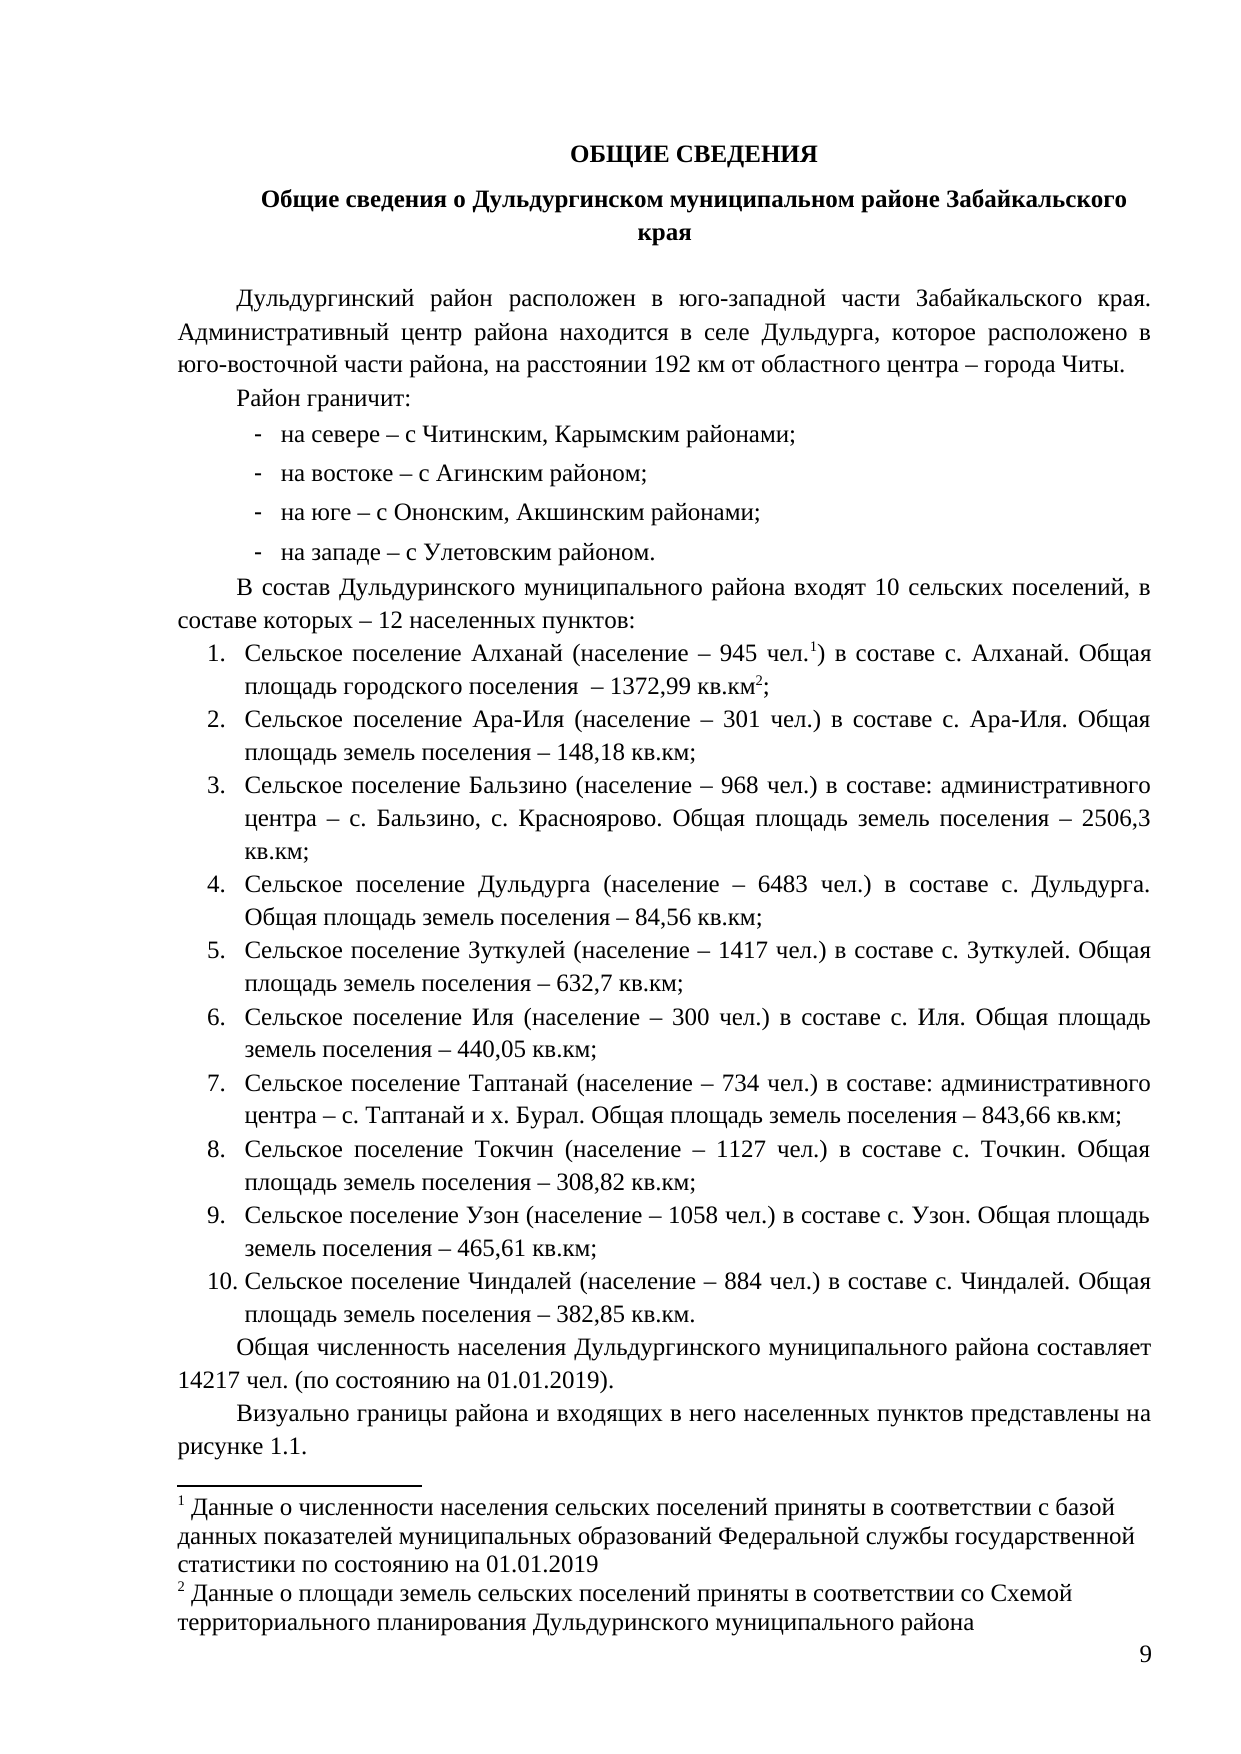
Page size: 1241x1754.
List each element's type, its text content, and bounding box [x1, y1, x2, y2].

list Сельское поселение Таптанай (население – 734 чел.) в составе: административного центра – с. Таптанай и х. Бурал. Общая площадь земель поселения – 843,66 кв.км; [207, 1068, 1152, 1129]
list Сельское поселение Дульдурга (население – 6483 чел.) в составе с. Дульдурга. Общая площадь земель поселения – 84,56 кв.км; [207, 869, 1152, 931]
text Визуально границы района и входящих в него населенных пунктов представлены на рисунке 1.1. [177, 1398, 1152, 1459]
text на востоке – с Агинским районом; [236, 455, 1152, 489]
text Район граничит: [177, 383, 1152, 411]
text на юге – с Ононским, Акшинским районами; [236, 494, 1152, 528]
subtitle ОБЩИЕ СВЕДЕНИЯ [177, 139, 1152, 168]
text Общая численность населения Дульдургинского муниципального района составляет 14217 чел. (по состоянию на 01.01.2019). [177, 1332, 1152, 1393]
list Сельское поселение Алханай (население – 945 чел.) в составе с. Алханай. Общая площадь городского поселения – 1372,99 кв.км; [207, 638, 1152, 700]
text на западе – с Улетовским районом. [236, 533, 1152, 567]
list Сельское поселение Чиндалей (население – 884 чел.) в составе с. Чиндалей. Общая площадь земель поселения – 382,85 кв.км. [207, 1266, 1152, 1327]
list Сельское поселение Зуткулей (население – 1417 чел.) в составе с. Зуткулей. Общая площадь земель поселения – 632,7 кв.км; [207, 936, 1152, 997]
text Общие сведения о Дульдургинском муниципальном районе Забайкальского края [177, 184, 1152, 246]
list Сельское поселение Иля (население – 300 чел.) в составе с. Иля. Общая площадь земель поселения – 440,05 кв.км; [207, 1002, 1152, 1063]
list Сельское поселение Узон (население – 1058 чел.) в составе с. Узон. Общая площадь земель поселения – 465,61 кв.км; [207, 1200, 1152, 1261]
text Дульдургинский район расположен в юго-западной части Забайкальского края. Административный центр района находится в селе Дульдурга, которое расположено в юго-восточной части района, на расстоянии 192 км от областного центра – города Читы. [177, 283, 1152, 378]
list Сельское поселение Бальзино (население – 968 чел.) в составе: административного центра – с. Бальзино, с. Красноярово. Общая площадь земель поселения – 2506,3 кв.км; [207, 770, 1152, 865]
text В состав Дульдуринского муниципального района входят 10 сельских поселений, в составе которых – 12 населенных пунктов: [177, 572, 1152, 634]
list Сельское поселение Токчин (население – 1127 чел.) в составе с. Точкин. Общая площадь земель поселения – 308,82 кв.км; [207, 1134, 1152, 1195]
text на севере – с Читинским, Карымским районами; [236, 416, 1152, 450]
list Сельское поселение Ара-Иля (население – 301 чел.) в составе с. Ара-Иля. Общая площадь земель поселения – 148,18 кв.км; [207, 704, 1152, 766]
